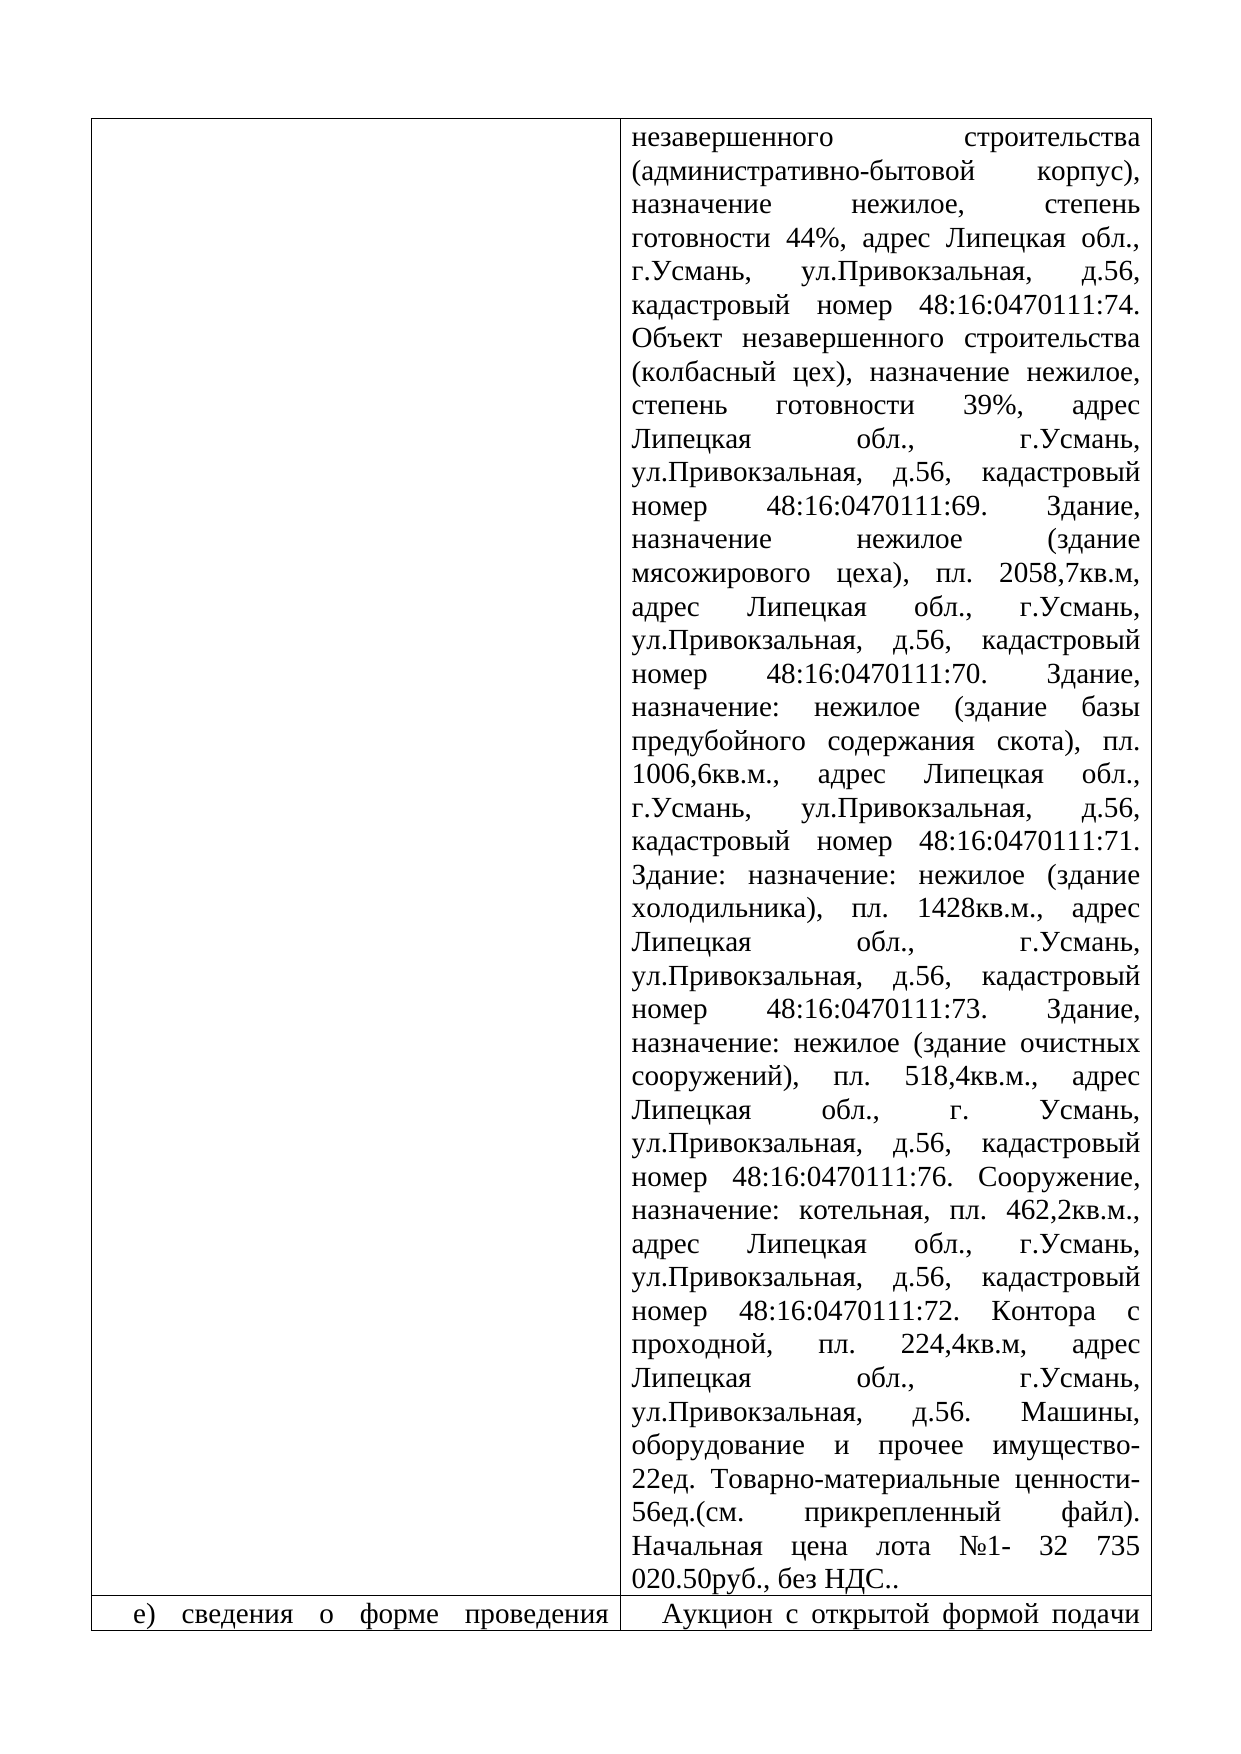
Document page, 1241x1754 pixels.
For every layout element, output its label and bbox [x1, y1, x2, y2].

table_cell [92, 119, 620, 1595]
table_cell [621, 119, 1151, 1595]
table_cell [92, 1596, 620, 1629]
table_cell [621, 1596, 1151, 1629]
